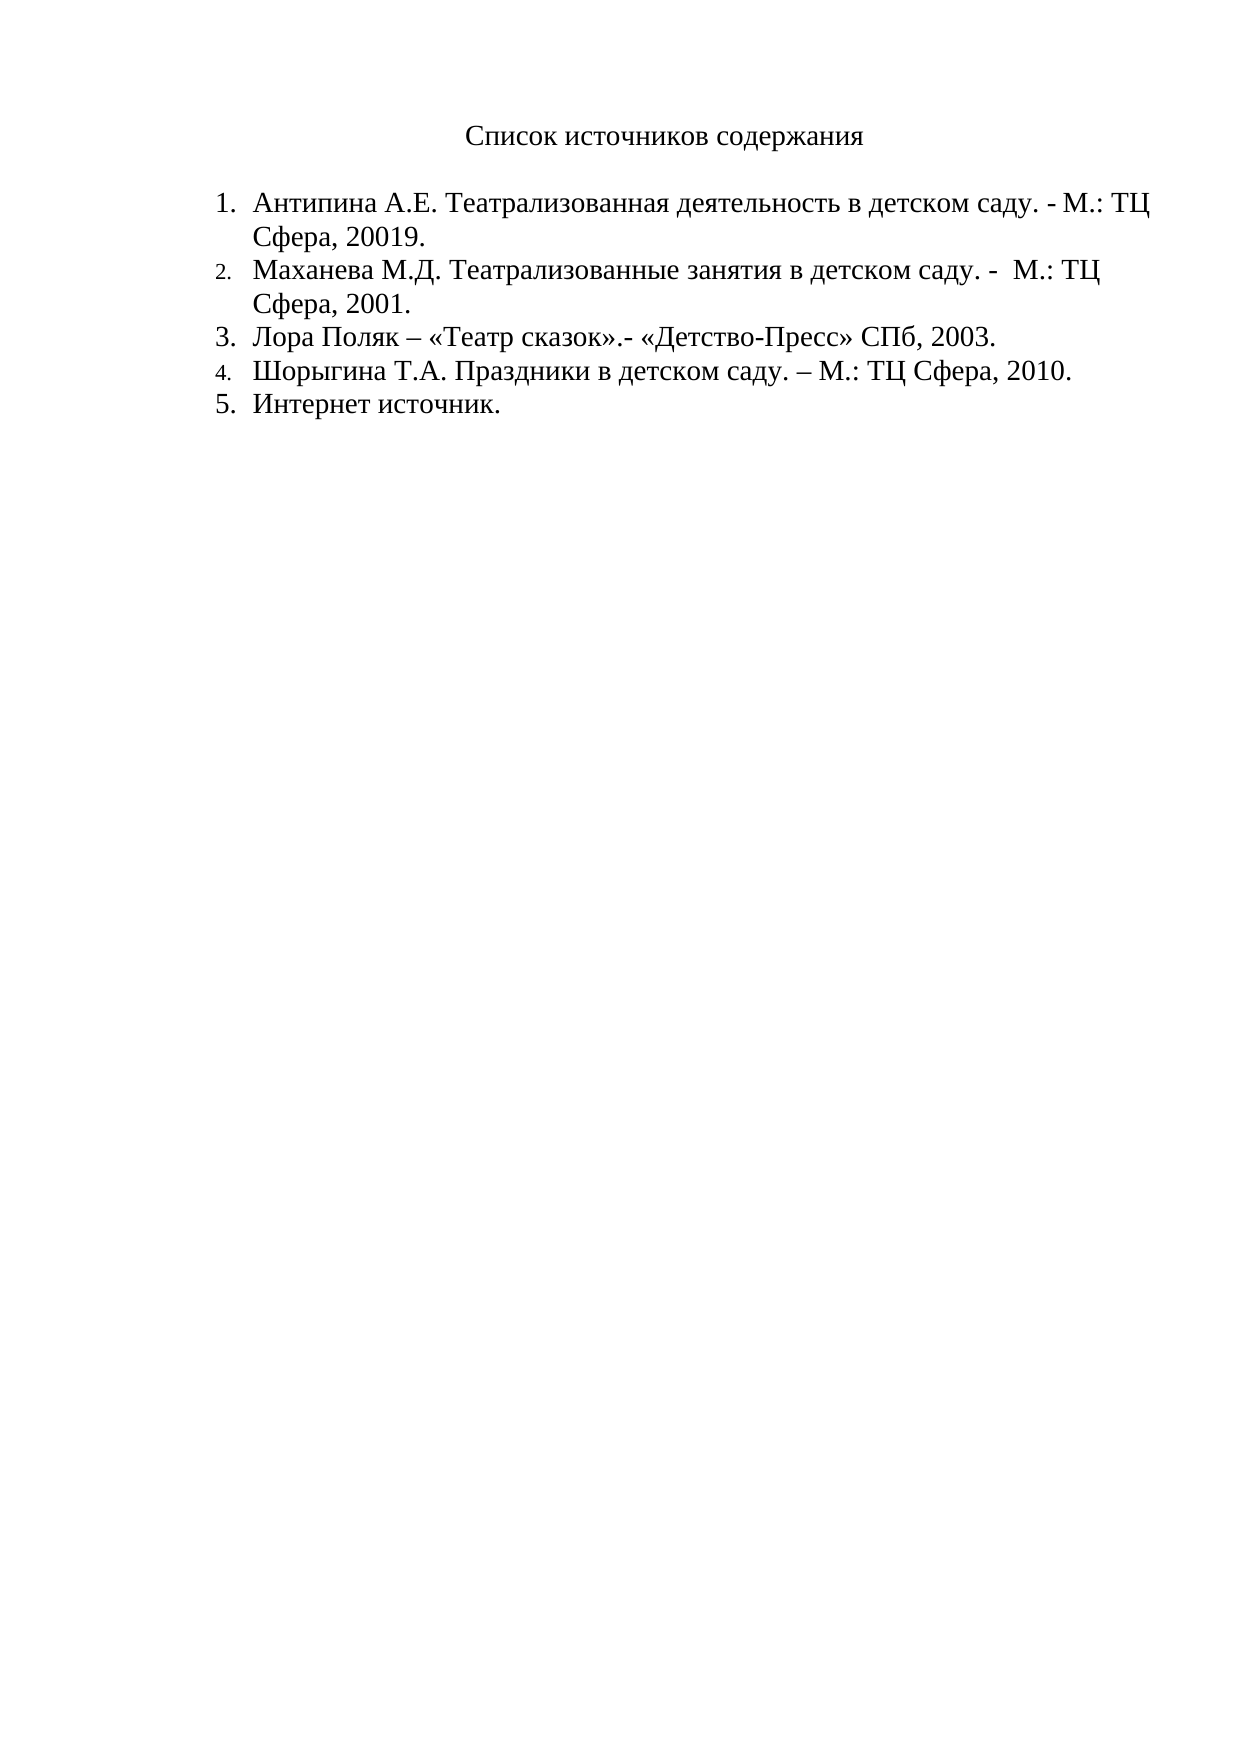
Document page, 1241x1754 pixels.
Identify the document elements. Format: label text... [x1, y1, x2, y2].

list Антипина А.Е. Театрализованная деятельность в детском саду. - М.: ТЦ Сфера, 20019. [215, 185, 1152, 252]
list Лора Поляк – «Театр сказок».- «Детство-Пресс» СПб, 2003. [215, 319, 1152, 353]
list Маханева М.Д. Театрализованные занятия в детском саду. - М.: ТЦ Сфера, 2001. [215, 252, 1152, 319]
list Интернет источник. [215, 386, 1152, 420]
text Список источников содержания [177, 118, 1152, 152]
list Шорыгина Т.А. Праздники в детском саду. – М.: ТЦ Сфера, 2010. [215, 353, 1152, 386]
